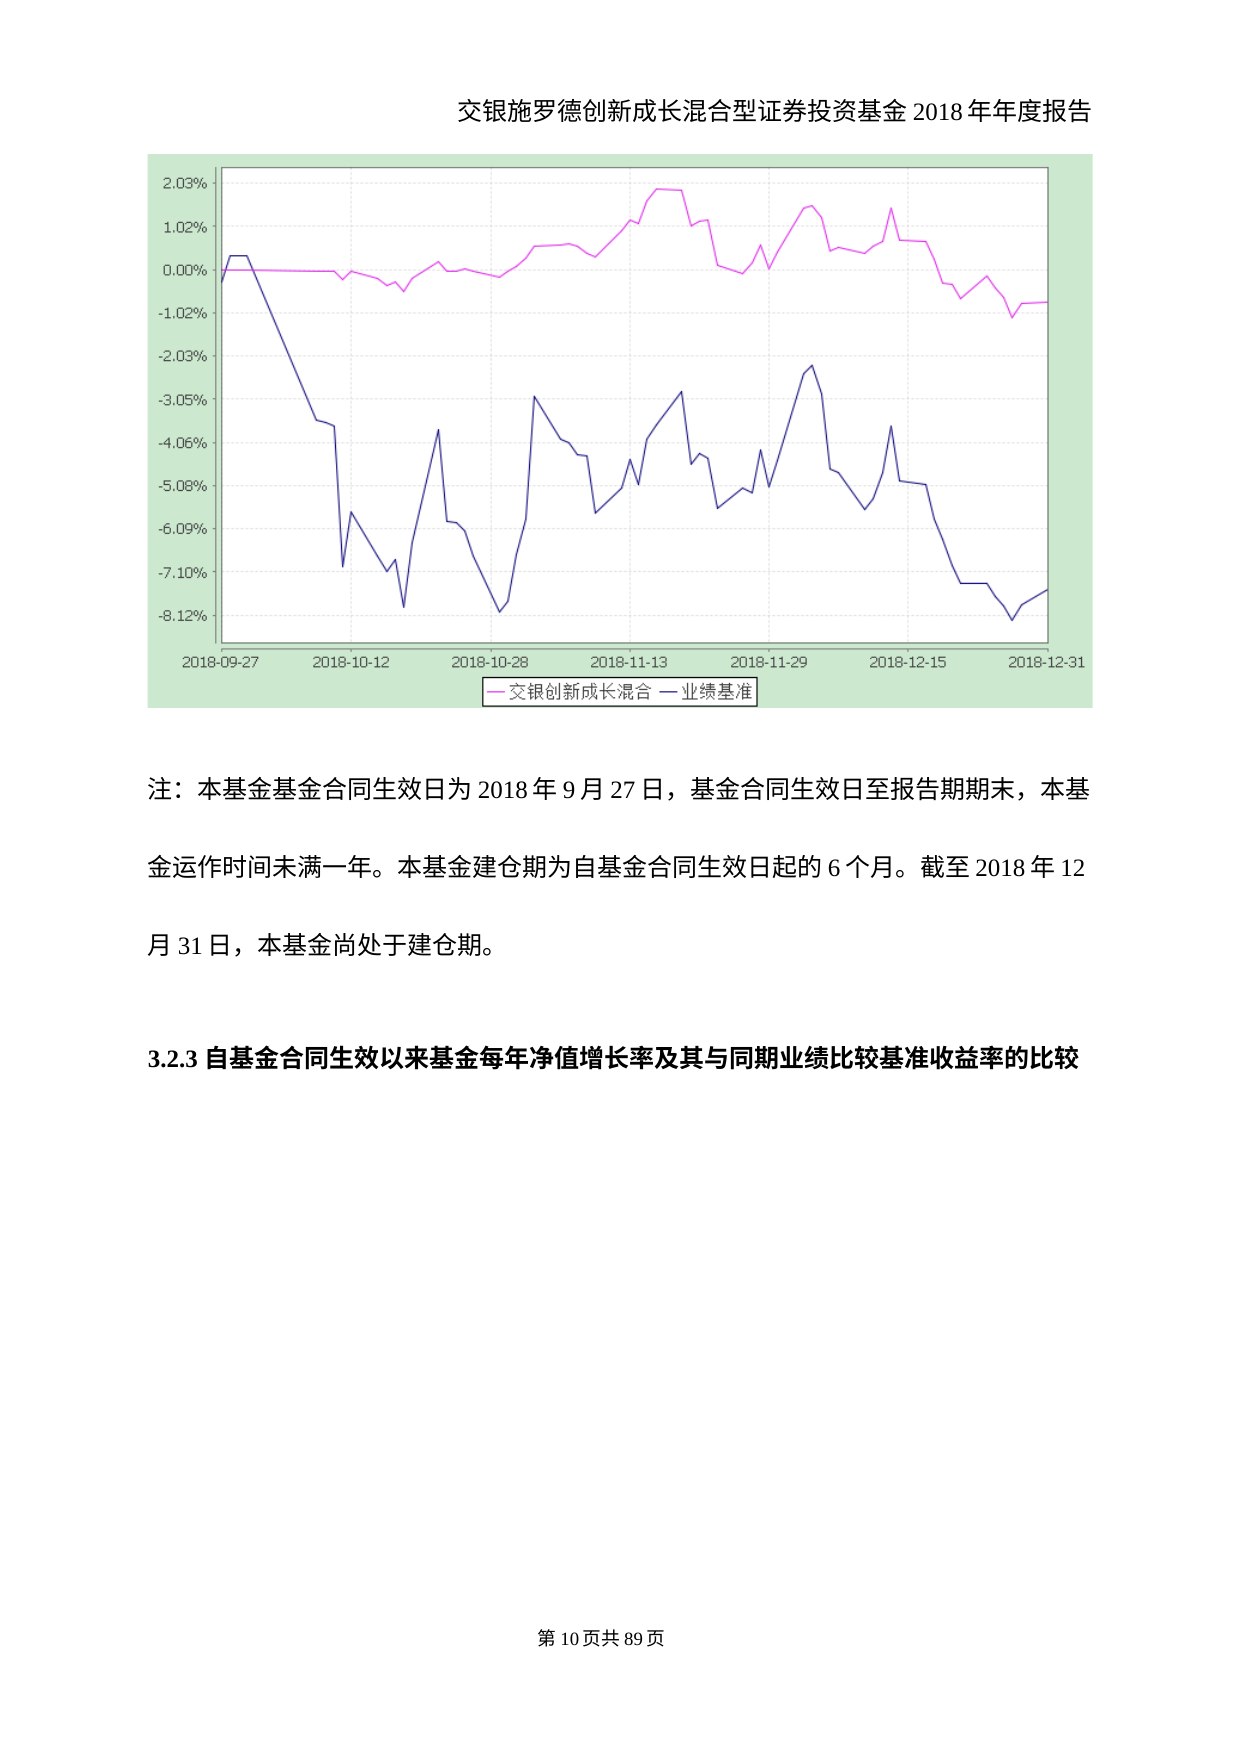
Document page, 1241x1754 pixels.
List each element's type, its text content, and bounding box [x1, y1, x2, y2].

text 3.2.3 自基金合同生效以来基金每年净值增长率及其与同期业绩比较基准收益率的比较 [148, 1024, 1092, 1089]
text 注：本基金基金合同生效日为2018年9月27日，基金合同生效日至报告期期末，本基金运作时间未满一年。本基金建仓期为自基金合同生效日起的6个月。截至2018年12月31日，本基金尚处于建仓期。 [148, 755, 1092, 1015]
picture [147, 154, 1093, 708]
